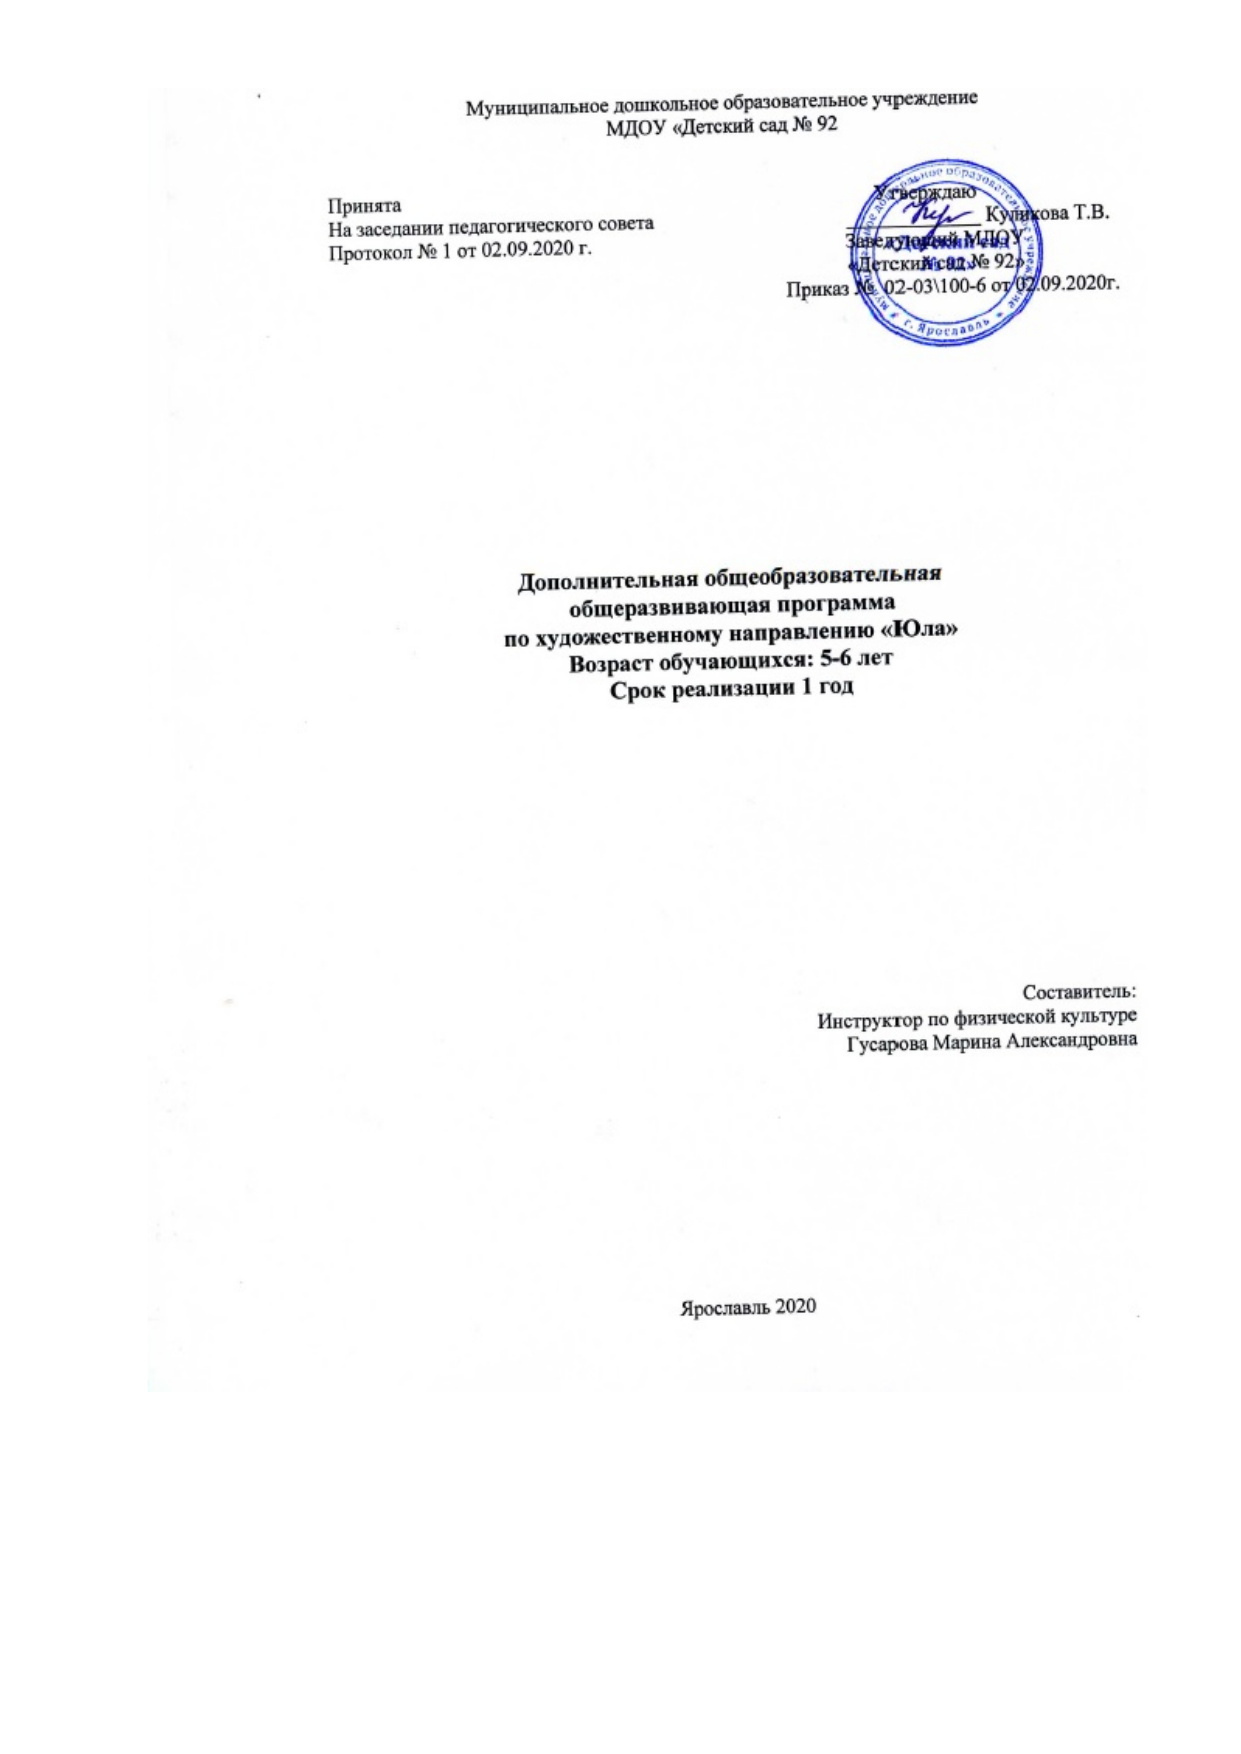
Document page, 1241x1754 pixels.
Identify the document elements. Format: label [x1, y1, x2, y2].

picture [147, 88, 1152, 1392]
